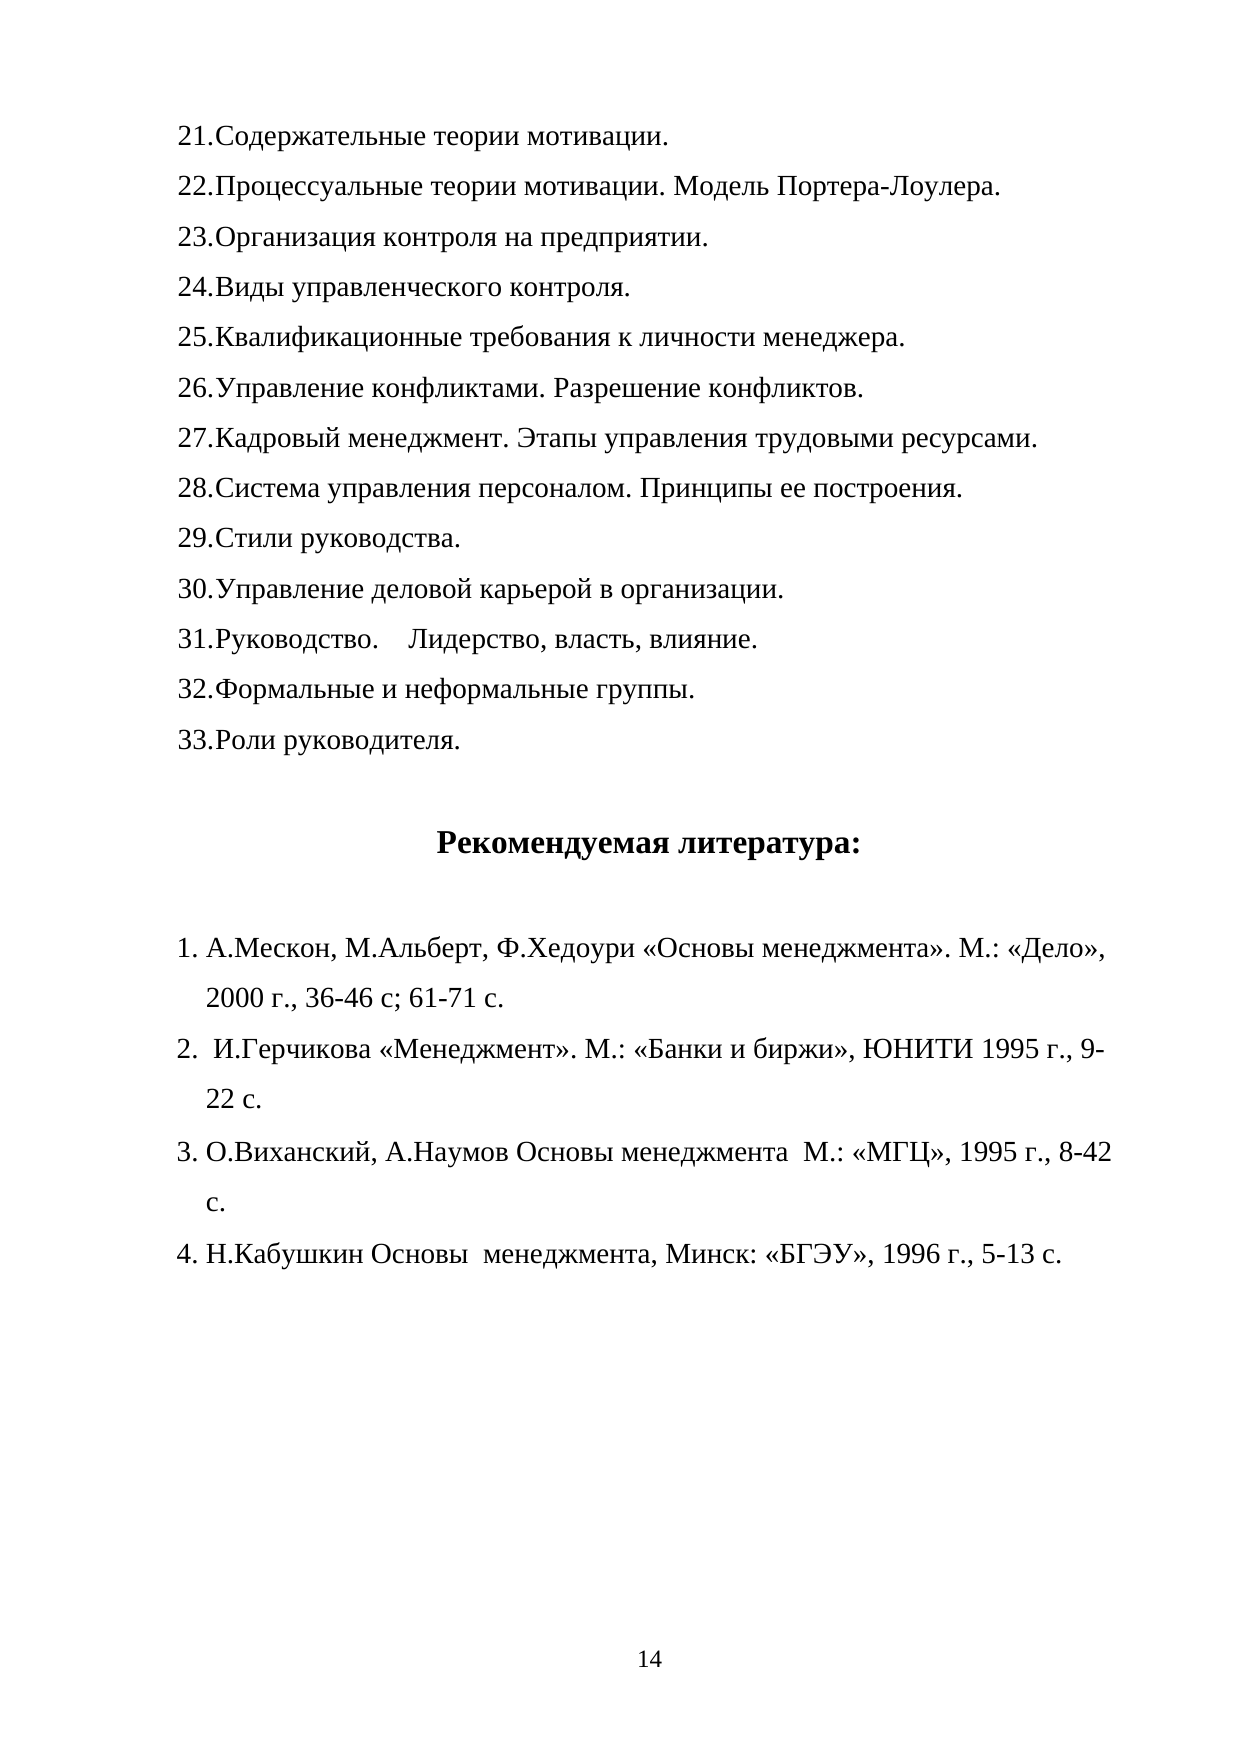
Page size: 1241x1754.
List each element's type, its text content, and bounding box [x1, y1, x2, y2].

text 3. О.Виханский, А.Наумов Основы менеджмента М.: «МГЦ», ., 8-42 с. [176, 1134, 1122, 1217]
list Кадровый менеджмент. Этапы управления трудовыми ресурсами. [177, 420, 1121, 453]
list Управление деловой карьерой в организации. [177, 571, 1121, 604]
text 2. И.Герчикова «Менеджмент». М.: «Банки и биржи», ЮНИТИ ., 9-22 с. [176, 1031, 1122, 1115]
list Стили руководства. [177, 521, 1121, 554]
list Процессуальные теории мотивации. Модель Портера-Лоулера. [177, 168, 1121, 202]
text 1. А.Мескон, М.Альберт, Ф.Хедоури «Основы менеджмента». М.: «Дело», ., 36-46 с; 61-71 с. [176, 930, 1122, 1014]
list Управление конфликтами. Разрешение конфликтов. [177, 370, 1121, 403]
list Руководство. Лидерство, власть, влияние. [177, 621, 1122, 655]
list Квалификационные требования к личности менеджера. [177, 319, 1121, 353]
list Организация контроля на предприятии. [177, 219, 1121, 252]
text Рекомендуемая литература: [177, 822, 1121, 861]
list Содержательные теории мотивации. [177, 118, 1121, 152]
text 4. Н.Кабушкин Основы менеджмента, Минск: «БГЭУ», ., 5-13 с. [176, 1236, 1122, 1270]
list Роли руководителя. [177, 722, 1121, 755]
list Формальные и неформальные группы. [177, 672, 1122, 705]
list Система управления персоналом. Принципы ее построения. [177, 470, 1121, 504]
list Виды управленческого контроля. [177, 269, 1121, 303]
